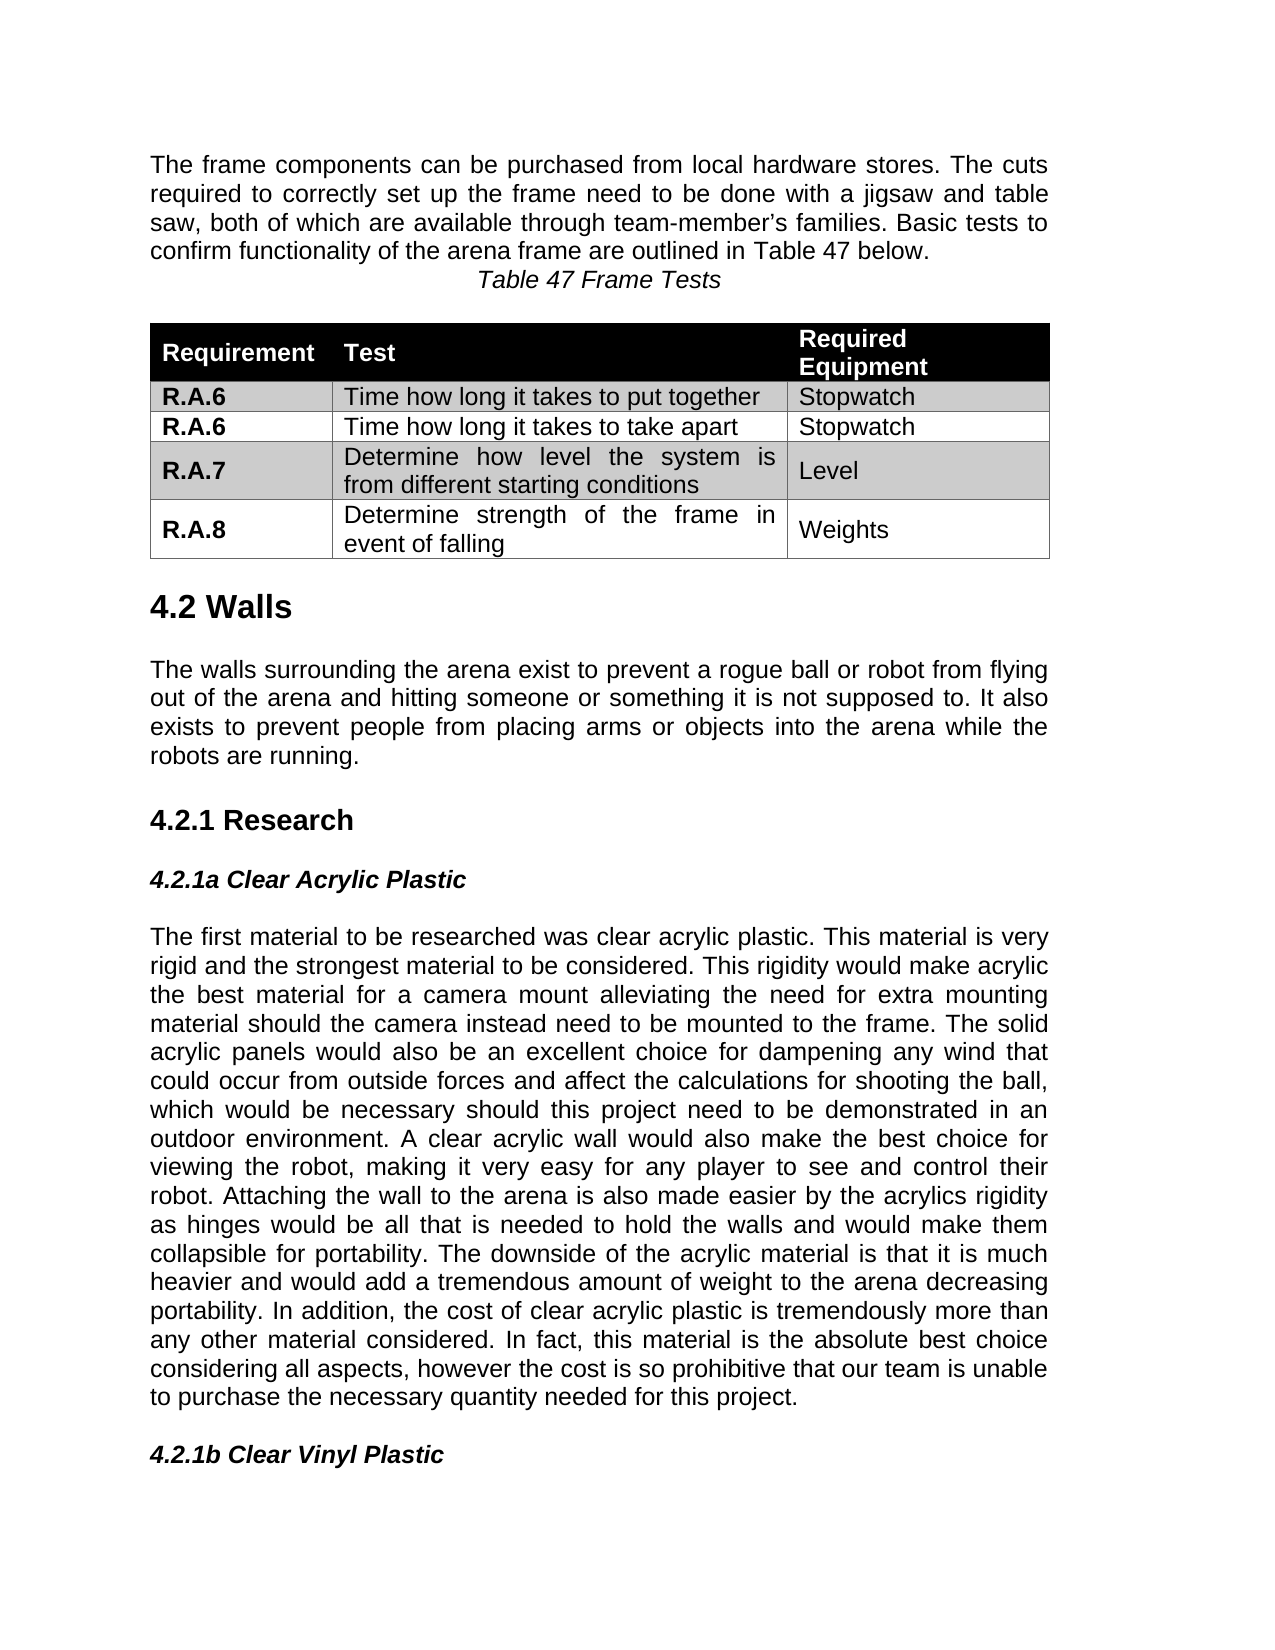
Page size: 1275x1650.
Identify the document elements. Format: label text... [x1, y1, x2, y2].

subtitle 4.2.1 Research [150, 803, 1050, 836]
table_cell R.A.8 [151, 500, 332, 558]
table_cell Level [788, 442, 1049, 499]
table_header Requirement [151, 324, 332, 381]
text The walls surrounding the arena exist to prevent a rogue ball or robot from flying out of the arena and hitting someone or something it is not supposed to. It also exists to prevent people from placing arms or objects into the arena while the robots are running. [150, 655, 1050, 770]
table_cell Determine strength of the frame in event of falling [333, 500, 787, 558]
table_header Required Equipment [788, 324, 1049, 381]
table_cell Weights [788, 500, 1049, 558]
table_cell Time how long it takes to take apart [333, 412, 787, 441]
table_cell R.A.6 [151, 412, 332, 441]
table_cell Time how long it takes to put together [333, 382, 787, 411]
text Table 47 Frame Tests [150, 265, 1050, 294]
text The first material to be researched was clear acrylic plastic. This material is very rigid and the strongest material to be considered. This rigidity would make acrylic the best material for a camera mount alleviating the need for extra mounting material should the camera instead need to be mounted to the frame. The solid acrylic panels would also be an excellent choice for dampening any wind that could occur from outside forces and affect the calculations for shooting the ball, which would be necessary should this project need to be demonstrated in an outdoor environment. A clear acrylic wall would also make the best choice for viewing the robot, making it very easy for any player to see and control their robot. Attaching the wall to the arena is also made easier by the acrylics rigidity as hinges would be all that is needed to hold the walls and would make them collapsible for portability. The downside of the acrylic material is that it is much heavier and would add a tremendous amount of weight to the arena decreasing portability. In addition, the cost of clear acrylic plastic is tremendously more than any other material considered. In fact, this material is the absolute best choice considering all aspects, however the cost is so prohibitive that our team is unable to purchase the necessary quantity needed for this project. [150, 922, 1050, 1411]
subtitle 4.2 Walls [150, 587, 1050, 626]
text The frame components can be purchased from local hardware stores. The cuts required to correctly set up the frame need to be done with a jigsaw and table saw, both of which are available through team-member’s families. Basic tests to confirm functionality of the arena frame are outlined in Table 47 below. [150, 150, 1050, 265]
table_cell Stopwatch [788, 412, 1049, 441]
subtitle 4.2.1a Clear Acrylic Plastic [150, 865, 1050, 894]
subtitle 4.2.1b Clear Vinyl Plastic [150, 1440, 1050, 1469]
table_header Test [333, 324, 787, 381]
table_cell R.A.6 [151, 382, 332, 411]
table_cell Stopwatch [788, 382, 1049, 411]
table_cell Determine how level the system is from different starting conditions [333, 442, 787, 499]
table_cell R.A.7 [151, 442, 332, 499]
